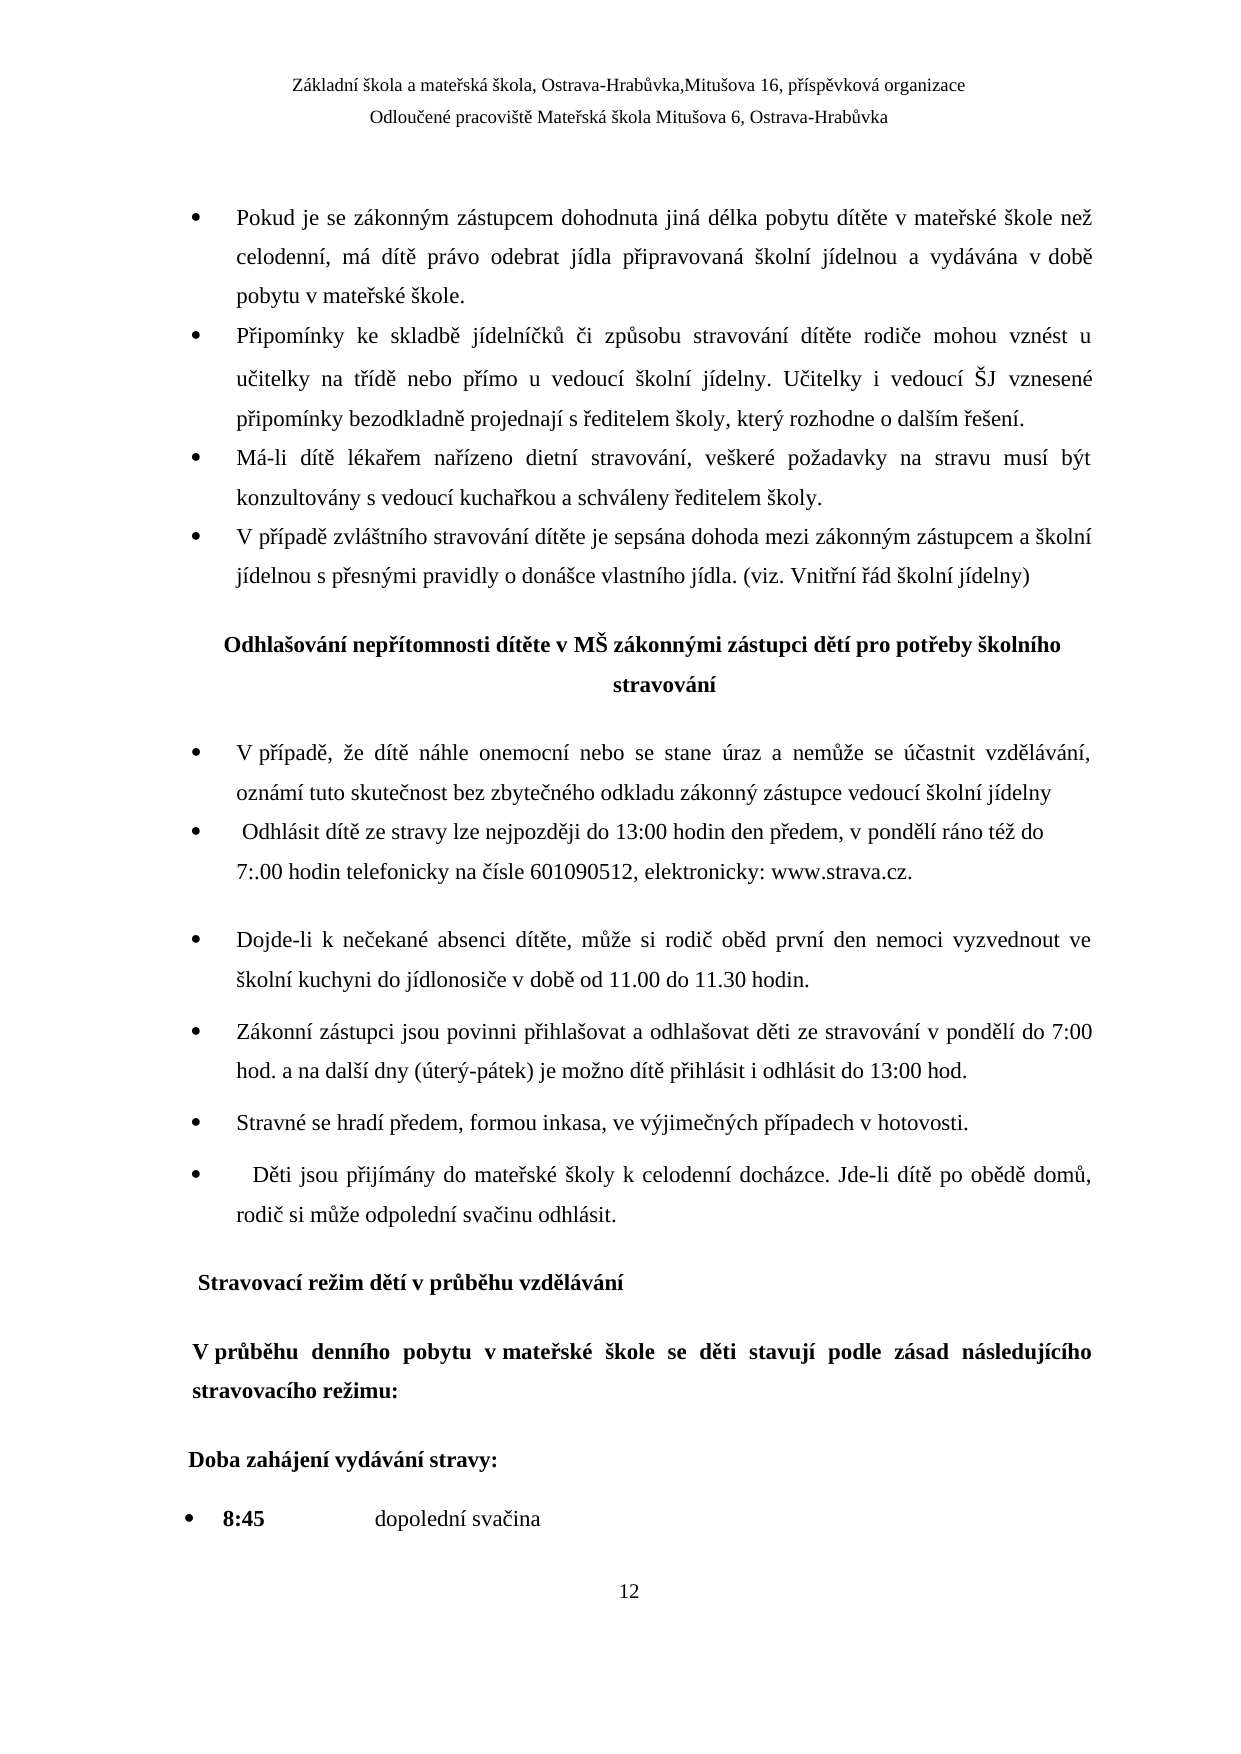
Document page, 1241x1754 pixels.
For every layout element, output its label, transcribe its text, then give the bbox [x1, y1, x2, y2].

list Má-li dítě lékařem nařízeno dietní stravování, veškeré požadavky na stravu musí být konzultovány s vedoucí kuchařkou a schváleny ředitelem školy. [192, 444, 1093, 510]
list V případě, že dítě náhle onemocní nebo se stane úraz a nemůže se účastnit vzdělávání, oznámí tuto skutečnost bez zbytečného odkladu zákonný zástupce vedoucí školní jídelny [192, 739, 1093, 805]
list Pokud je se zákonným zástupcem dohodnuta jiná délka pobytu dítěte v mateřské škole než celodenní, má dítě právo odebrat jídla připravovaná školní jídelnou a vydávána v době pobytu v mateřské škole. [192, 203, 1093, 309]
list Děti jsou přijímány do mateřské školy k celodenní docházce. Jde-li dítě po obědě domů, rodič si může odpolední svačinu odhlásit. [192, 1161, 1093, 1227]
text V průběhu denního pobytu v mateřské škole se děti stavují podle zásad následujícího stravovacího režimu: [192, 1338, 1093, 1404]
list V případě zvláštního stravování dítěte je sepsána dohoda mezi zákonným zástupcem a školní jídelnou s přesnými pravidly o donášce vlastního jídla. (viz. Vnitřní řád školní jídelny) [192, 523, 1093, 589]
list 8:45 dopolední svačina [185, 1506, 1093, 1532]
list Zákonní zástupci jsou povinni přihlašovat a odhlašovat děti ze stravování v pondělí do 7:00 hod. a na další dny (úterý-pátek) je možno dítě přihlásit i odhlásit do 13:00 hod. [192, 1018, 1093, 1084]
list Stravné se hradí předem, formou inkasa, ve výjimečných případech v hotovosti. [192, 1109, 1093, 1136]
text Odhlašování nepřítomnosti dítěte v MŠ zákonnými zástupci dětí pro potřeby školního stravování [192, 631, 1093, 697]
list Dojde-li k nečekané absenci dítěte, může si rodič oběd první den nemoci vyzvednout ve školní kuchyni do jídlonosiče v době od 11.00 do 11.30 hodin. [192, 926, 1093, 992]
text Doba zahájení vydávání stravy: [148, 1446, 1093, 1472]
list Odhlásit dítě ze stravy lze nejpozději do 13:00 hodin den předem, v pondělí ráno též do 7:.00 hodin telefonicky na čísle 601090512, elektronicky: www.strava.cz. [192, 818, 1093, 884]
text Stravovací režim dětí v průběhu vzdělávání [192, 1269, 1093, 1296]
list Připomínky ke skladbě jídelníčků či způsobu stravování dítěte rodiče mohou vznést u učitelky na třídě nebo přímo u vedoucí školní jídelny. Učitelky i vedoucí ŠJ vznesené připomínky bezodkladně projednají s ředitelem školy, který rozhodne o dalším řešení. [192, 322, 1093, 431]
